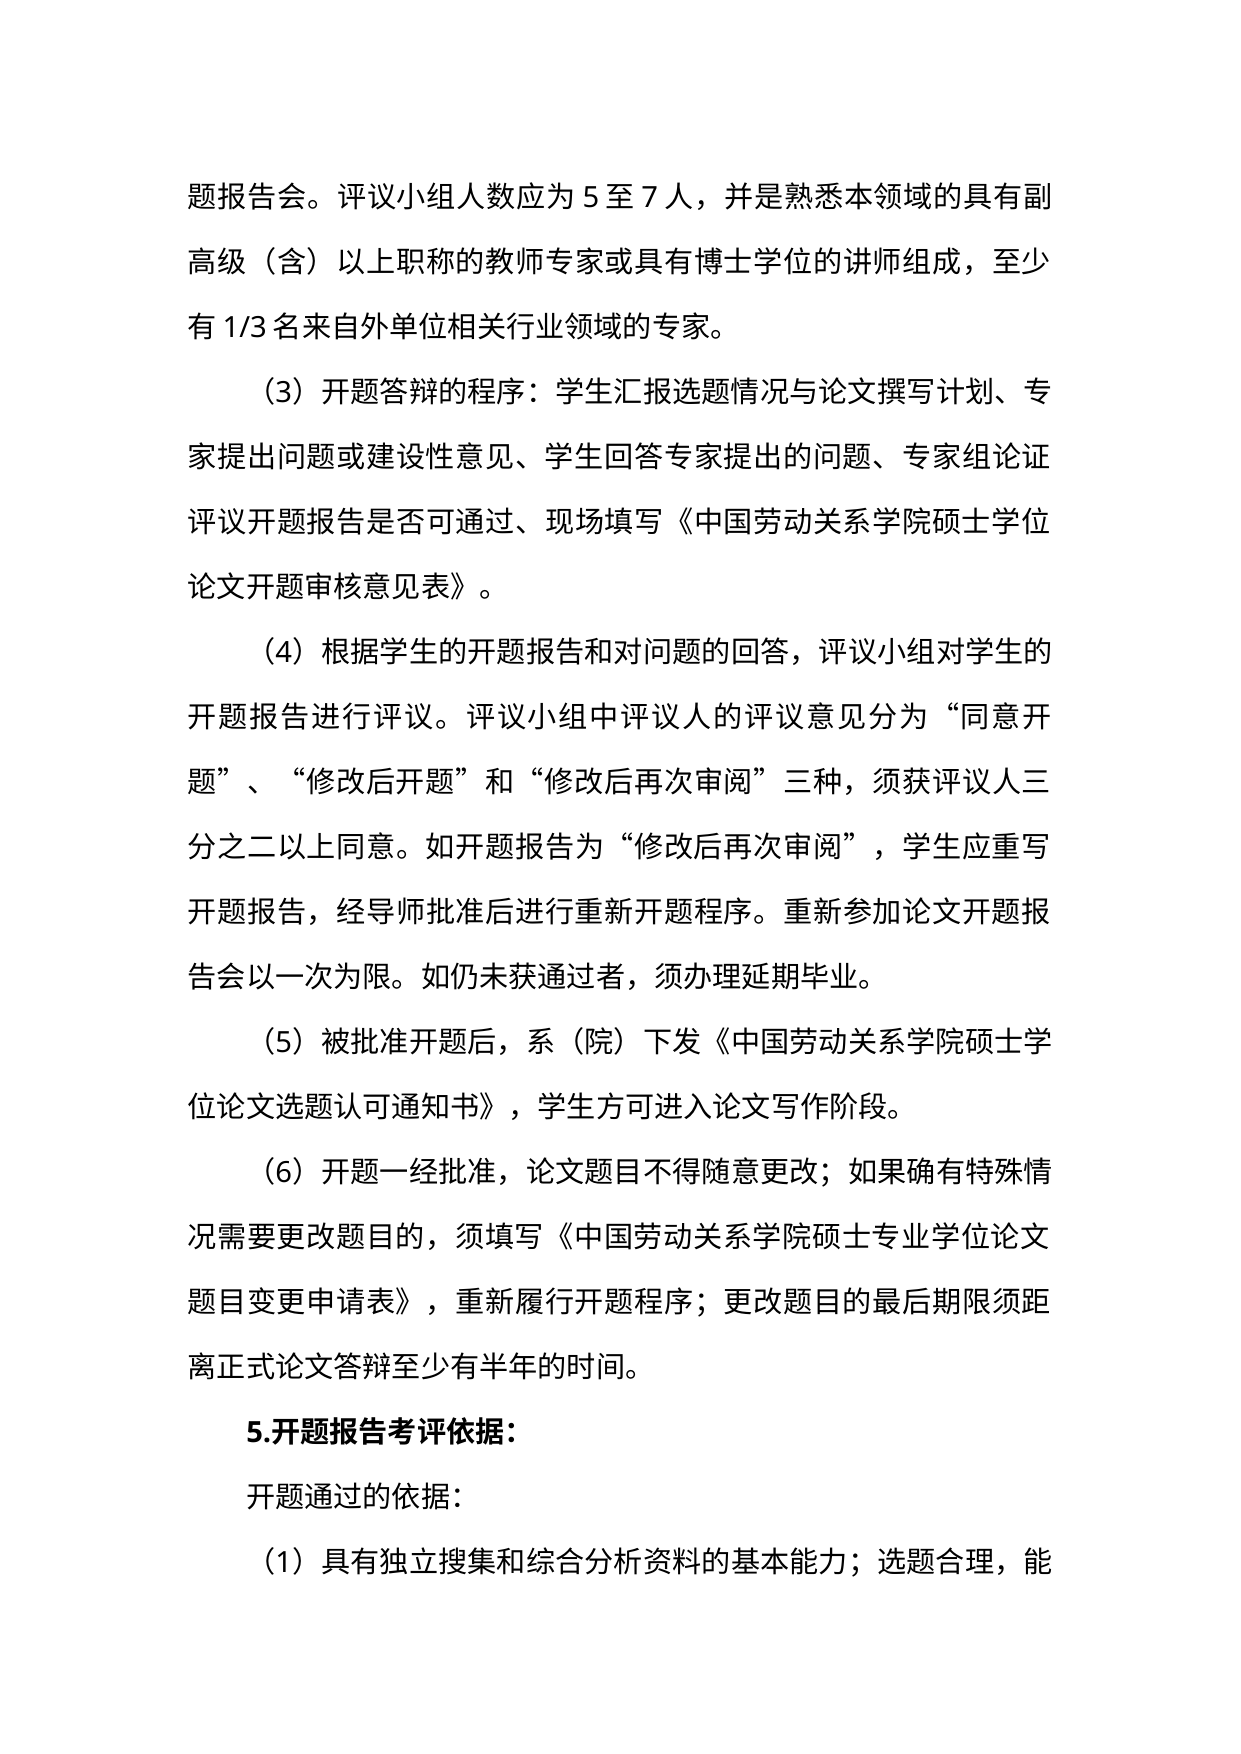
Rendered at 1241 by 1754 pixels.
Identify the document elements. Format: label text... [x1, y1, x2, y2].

text （5）被批准开题后，系（院）下发《中国劳动关系学院硕士学位论文选题认可通知书》，学生方可进入论文写作阶段。 [187, 1007, 1053, 1137]
text 开题通过的依据： [187, 1462, 1053, 1527]
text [187, 162, 1053, 357]
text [187, 1527, 1053, 1592]
text （4）根据学生的开题报告和对问题的回答，评议小组对学生的开题报告进行评议。评议小组中评议人的评议意见分为“同意开题”、“修改后开题”和“修改后再次审阅”三种，须获评议人三分之二以上同意。如开题报告为“修改后再次审阅”，学生应重写开题报告，经导师批准后进行重新开题程序。重新参加论文开题报告会以一次为限。如仍未获通过者，须办理延期毕业。 [187, 617, 1053, 1007]
text （3）开题答辩的程序：学生汇报选题情况与论文撰写计划、专家提出问题或建设性意见、学生回答专家提出的问题、专家组论证评议开题报告是否可通过、现场填写《中国劳动关系学院硕士学位论文开题审核意见表》。 [187, 357, 1053, 617]
text 5.开题报告考评依据： [187, 1397, 1053, 1462]
text （6）开题一经批准，论文题目不得随意更改；如果确有特殊情况需要更改题目的，须填写《中国劳动关系学院硕士专业学位论文题目变更申请表》，重新履行开题程序；更改题目的最后期限须距离正式论文答辩至少有半年的时间。 [187, 1137, 1053, 1397]
